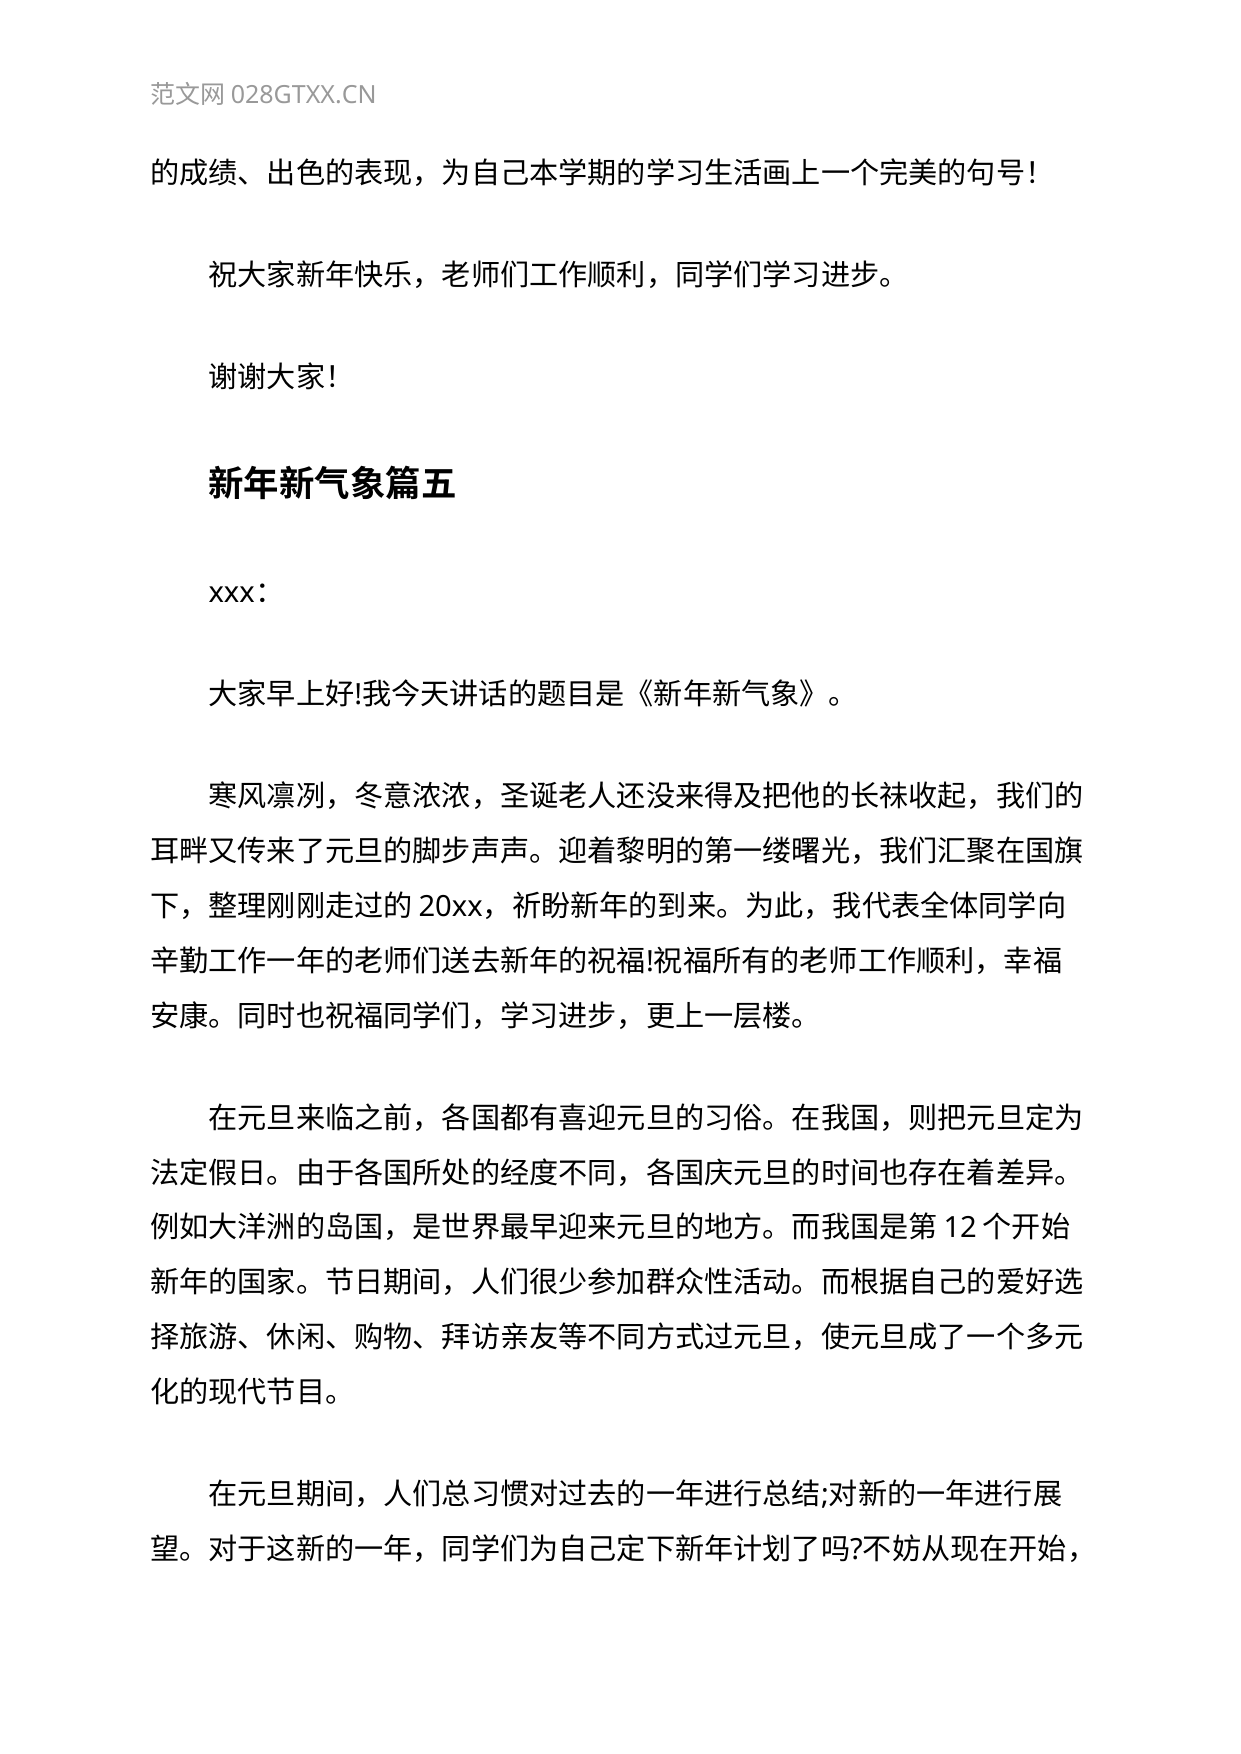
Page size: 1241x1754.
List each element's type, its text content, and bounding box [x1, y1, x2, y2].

text 新年新气象篇五 [150, 455, 1090, 507]
text 谢谢大家！ [150, 353, 1090, 396]
text 大家早上好!我今天讲话的题目是《新年新气象》。 [150, 671, 1090, 713]
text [150, 1471, 1090, 1568]
text xxx： [150, 569, 1090, 611]
text 寒风凛冽，冬意浓浓，圣诞老人还没来得及把他的长祙收起，我们的耳畔又传来了元旦的脚步声声。迎着黎明的第一缕曙光，我们汇聚在国旗下，整理刚刚走过的20xx，祈盼新年的到来。为此，我代表全体同学向辛勤工作一年的老师们送去新年的祝福!祝福所有的老师工作顺利，幸福安康。同时也祝福同学们，学习进步，更上一层楼。 [150, 773, 1090, 1035]
text 在元旦来临之前，各国都有喜迎元旦的习俗。在我国，则把元旦定为法定假日。由于各国所处的经度不同，各国庆元旦的时间也存在着差异。例如大洋洲的岛国，是世界最早迎来元旦的地方。而我国是第12个开始新年的国家。节日期间，人们很少参加群众性活动。而根据自己的爱好选择旅游、休闲、购物、拜访亲友等不同方式过元旦，使元旦成了一个多元化的现代节目。 [150, 1094, 1090, 1411]
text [150, 150, 1090, 192]
text 祝大家新年快乐，老师们工作顺利，同学们学习进步。 [150, 252, 1090, 294]
